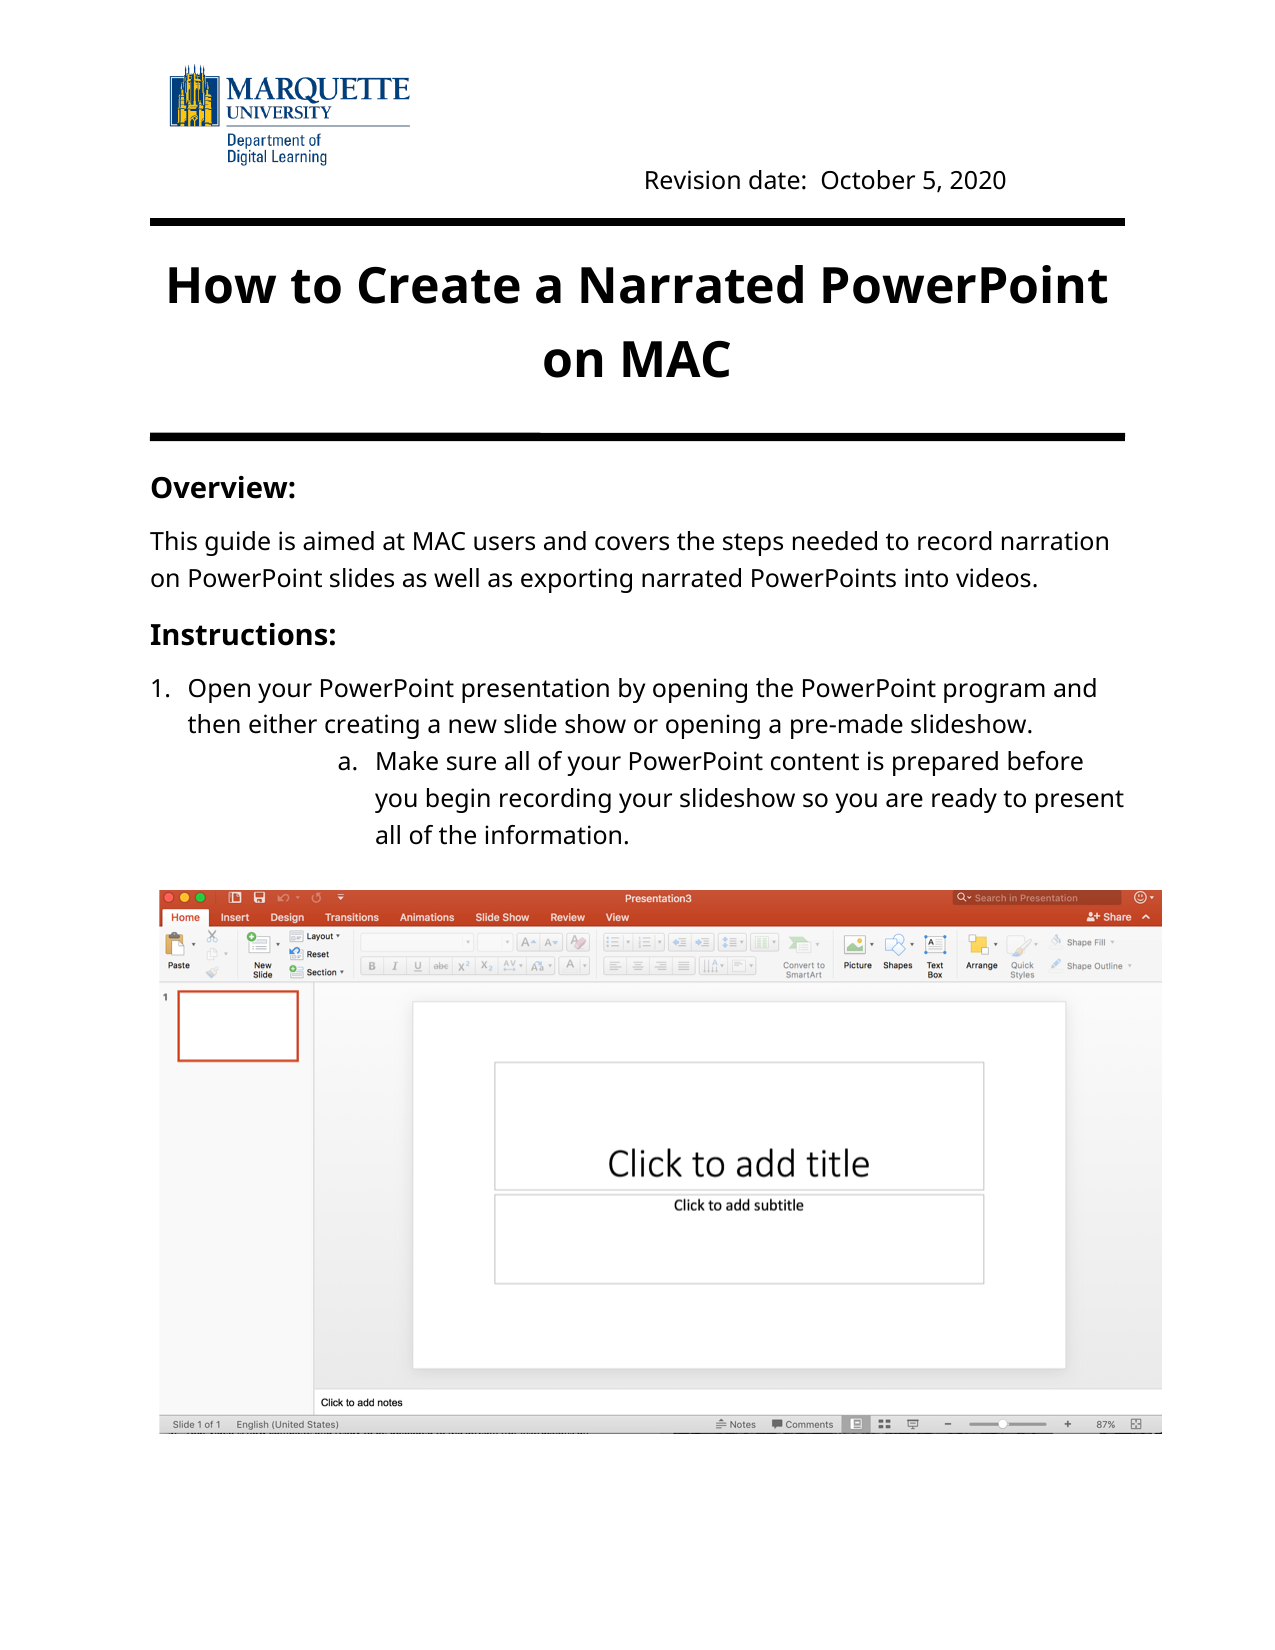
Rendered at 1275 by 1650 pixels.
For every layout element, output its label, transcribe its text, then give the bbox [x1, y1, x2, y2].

subtitle Instructions: [150, 614, 1125, 653]
list Open your PowerPoint presentation by opening the PowerPoint program and then either creating a new slide show or opening a pre-made slideshow. [150, 670, 1125, 741]
title How to Create a Narrated PowerPoint on MAC [150, 250, 1125, 392]
picture [150, 45, 430, 190]
subtitle Overview: [150, 467, 1125, 507]
text This guide is aimed at MAC users and covers the steps needed to record narration on PowerPoint slides as well as exporting narrated PowerPoints into videos. [150, 524, 1125, 594]
picture [159, 890, 1162, 1434]
list Make sure all of your PowerPoint content is prepared before you begin recording your slideshow so you are ready to present all of the information. [337, 744, 1125, 851]
